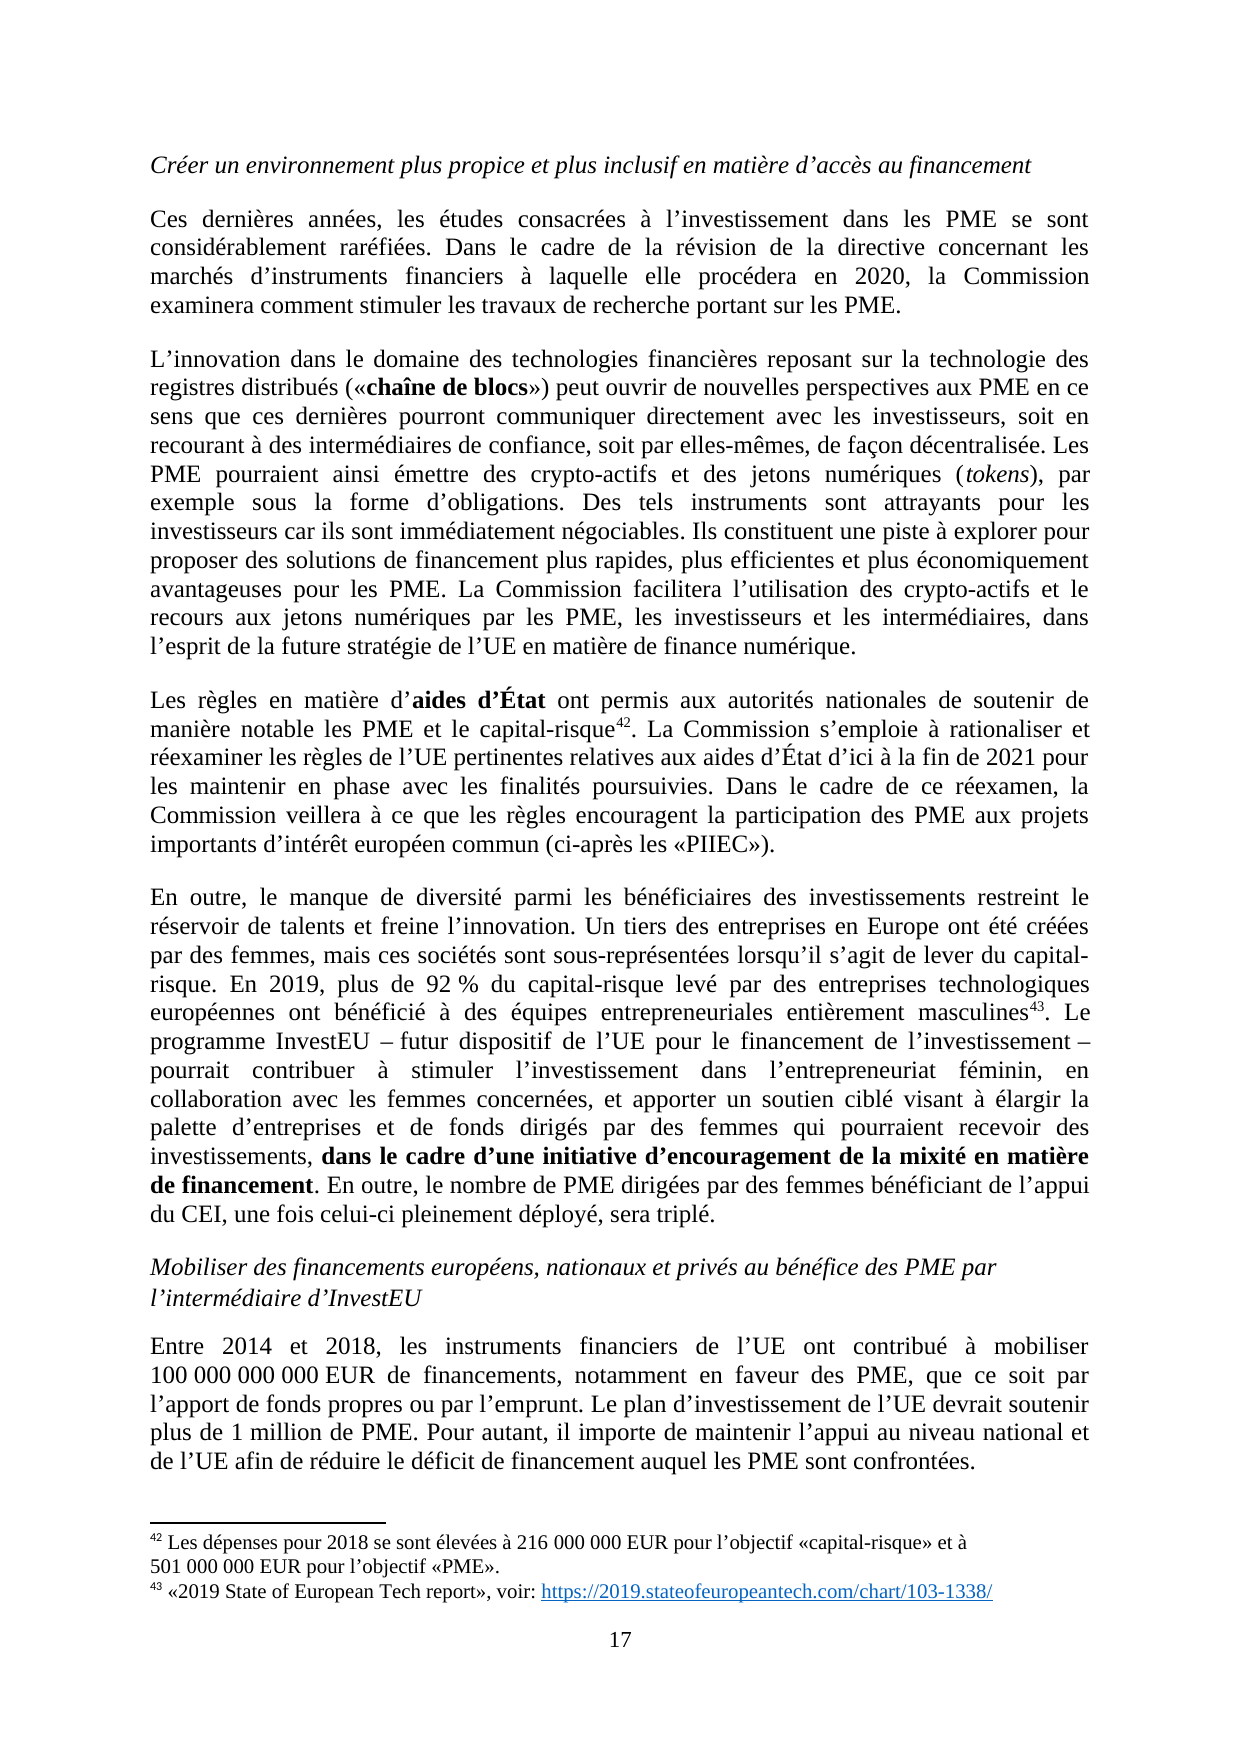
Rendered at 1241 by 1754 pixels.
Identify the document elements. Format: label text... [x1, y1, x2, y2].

text Les règles en matière d’aides d’État ont permis aux autorités nationales de soutenir de manière notable les PME et le capital-risque. La Commission s’emploie à rationaliser et réexaminer les règles de l’UE pertinentes relatives aux aides d’État d’ici à la fin de 2021 pour les maintenir en phase avec les finalités poursuivies. Dans le cadre de ce réexamen, la Commission veillera à ce que les règles encouragent la participation des PME aux projets importants d’intérêt européen commun (ci-après les «PIIEC»). [150, 685, 1090, 857]
text Ces dernières années, les études consacrées à l’investissement dans les PME se sont considérablement raréfiées. Dans le cadre de la révision de la directive concernant les marchés d’instruments financiers à laquelle elle procédera en 2020, la Commission examinera comment stimuler les travaux de recherche portant sur les PME. [150, 204, 1090, 319]
text En outre, le manque de diversité parmi les bénéficiaires des investissements restreint le réservoir de talents et freine l’innovation. Un tiers des entreprises en Europe ont été créées par des femmes, mais ces sociétés sont sous-représentées lorsqu’il s’agit de lever du capital-risque. En 2019, plus de 92 % du capital-risque levé par des entreprises technologiques européennes ont bénéficié à des équipes entrepreneuriales entièrement masculines. Le programme InvestEU – futur dispositif de l’UE pour le financement de l’investissement – pourrait contribuer à stimuler l’investissement dans l’entrepreneuriat féminin, en collaboration avec les femmes concernées, et apporter un soutien ciblé visant à élargir la palette d’entreprises et de fonds dirigés par des femmes qui pourraient recevoir des investissements, dans le cadre d’une initiative d’encouragement de la mixité en matière de financement. En outre, le nombre de PME dirigées par des femmes bénéficiant de l’appui du CEI, une fois celui-ci pleinement déployé, sera triplé. [150, 882, 1090, 1227]
text Mobiliser des financements européens, nationaux et privés au bénéfice des PME par l’intermédiaire d’InvestEU [150, 1252, 1090, 1312]
text Entre 2014 et 2018, les instruments financiers de l’UE ont contribué à mobiliser 100 000 000 000 EUR de financements, notamment en faveur des PME, que ce soit par l’apport de fonds propres ou par l’emprunt. Le plan d’investissement de l’UE devrait soutenir plus de 1 million de PME. Pour autant, il importe de maintenir l’appui au niveau national et de l’UE afin de réduire le déficit de financement auquel les PME sont confrontées. [150, 1331, 1090, 1475]
text L’innovation dans le domaine des technologies financières reposant sur la technologie des registres distribués («chaîne de blocs») peut ouvrir de nouvelles perspectives aux PME en ce sens que ces dernières pourront communiquer directement avec les investisseurs, soit en recourant à des intermédiaires de confiance, soit par elles-mêmes, de façon décentralisée. Les PME pourraient ainsi émettre des crypto-actifs et des jetons numériques (tokens), par exemple sous la forme d’obligations. Des tels instruments sont attrayants pour les investisseurs car ils sont immédiatement négociables. Ils constituent une piste à explorer pour proposer des solutions de financement plus rapides, plus efficientes et plus économiquement avantageuses pour les PME. La Commission facilitera l’utilisation des crypto-actifs et le recours aux jetons numériques par les PME, les investisseurs et les intermédiaires, dans l’esprit de la future stratégie de l’UE en matière de finance numérique. [150, 344, 1090, 660]
text Créer un environnement plus propice et plus inclusif en matière d’accès au financement [150, 150, 1090, 179]
